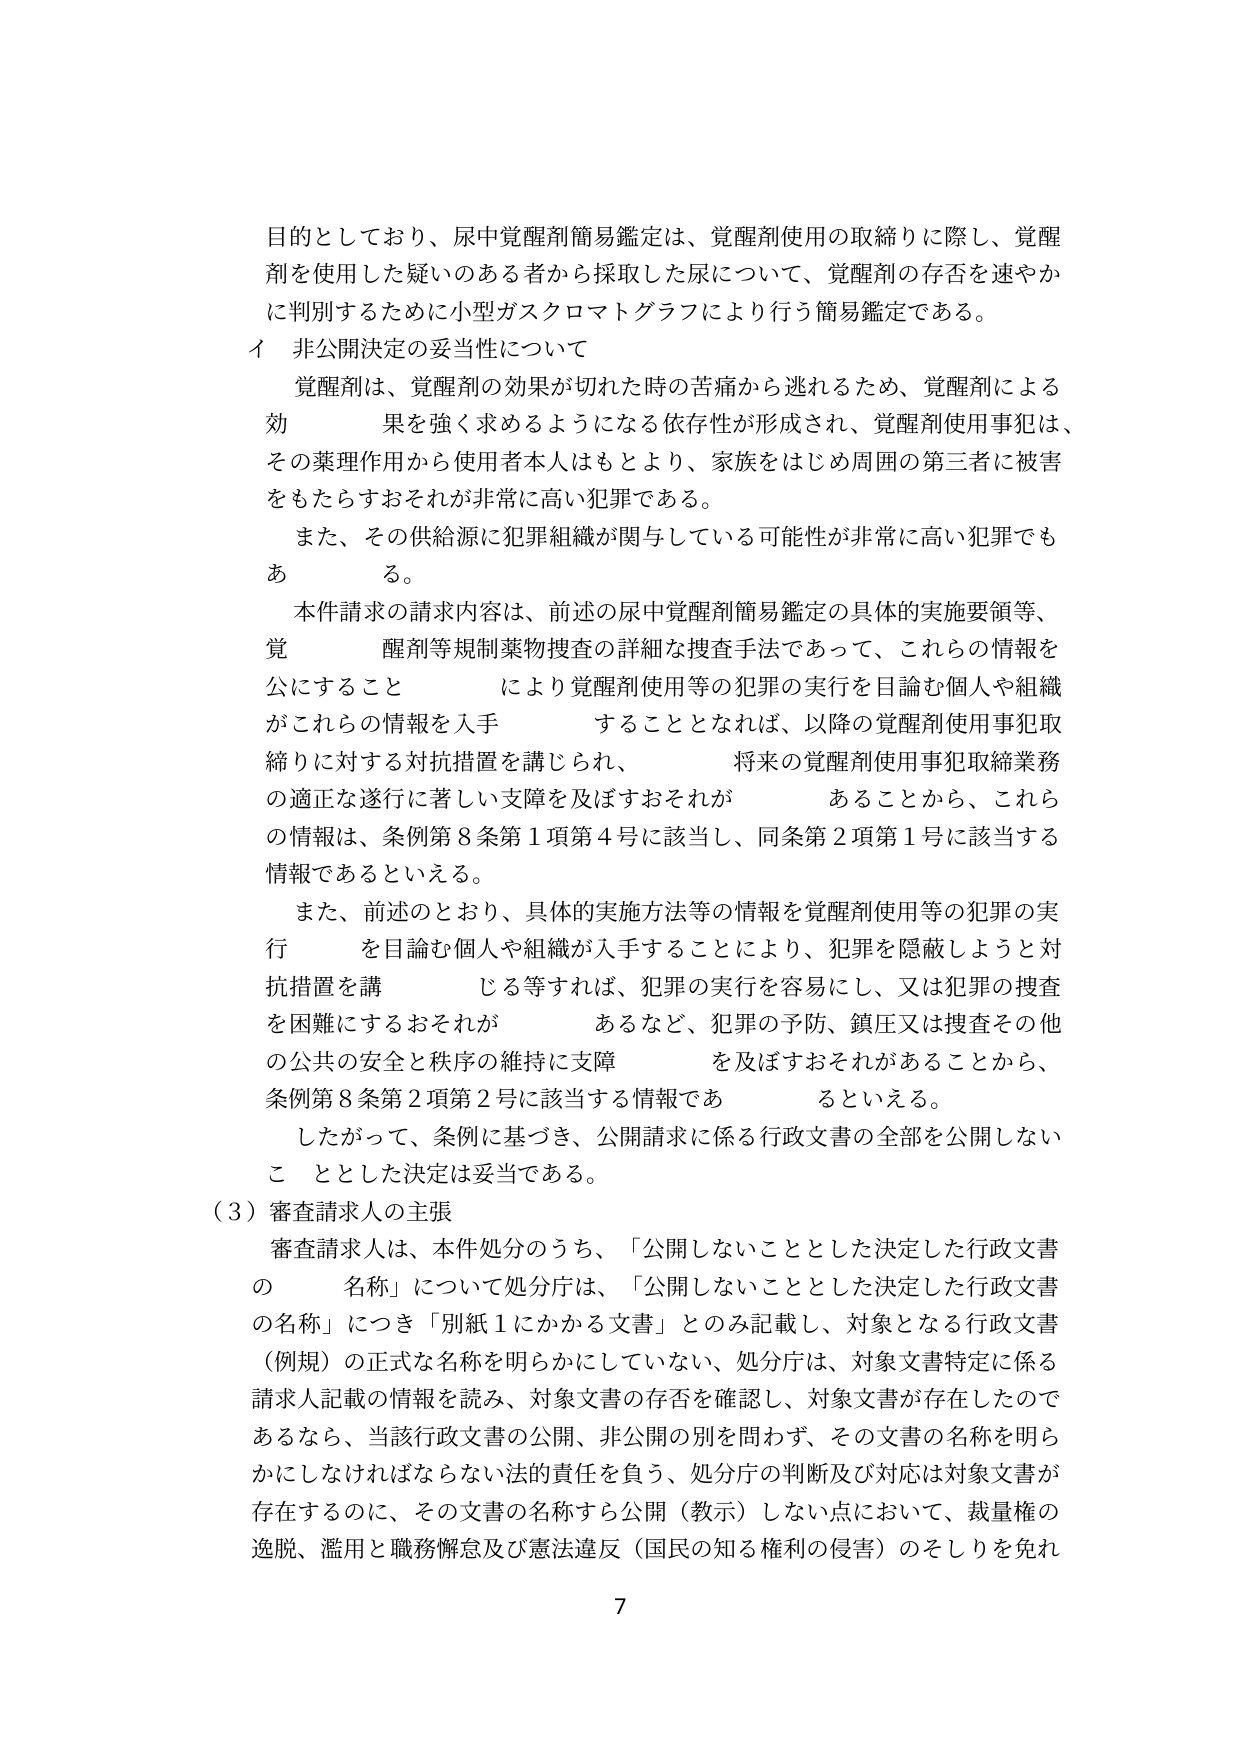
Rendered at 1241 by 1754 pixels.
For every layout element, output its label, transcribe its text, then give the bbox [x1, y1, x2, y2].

text したがって、条例に基づき、公開請求に係る行政文書の全部を公開しないこ ととした決定は妥当である。 [177, 1117, 1063, 1192]
text 本件請求の請求内容は、前述の尿中覚醒剤簡易鑑定の具体的実施要領等、覚 醒剤等規制薬物捜査の詳細な捜査手法であって、これらの情報を公にすること により覚醒剤使用等の犯罪の実行を目論む個人や組織がこれらの情報を入手 することとなれば、以降の覚醒剤使用事犯取締りに対する対抗措置を講じられ、 将来の覚醒剤使用事犯取締業務の適正な遂行に著しい支障を及ぼすおそれが あることから、これらの情報は、条例第８条第１項第４号に該当し、同条第２項第１号に該当する情報であるといえる。 [177, 592, 1063, 892]
text また、その供給源に犯罪組織が関与している可能性が非常に高い犯罪でもあ る。 [177, 517, 1063, 592]
text イ 非公開決定の妥当性について [177, 329, 1063, 367]
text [177, 217, 1063, 329]
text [177, 1229, 1063, 1567]
text また、前述のとおり、具体的実施方法等の情報を覚醒剤使用等の犯罪の実行 を目論む個人や組織が入手することにより、犯罪を隠蔽しようと対抗措置を講 じる等すれば、犯罪の実行を容易にし、又は犯罪の捜査を困難にするおそれが あるなど、犯罪の予防、鎮圧又は捜査その他の公共の安全と秩序の維持に支障 を及ぼすおそれがあることから、条例第８条第２項第２号に該当する情報であ るといえる。 [177, 892, 1063, 1117]
text （３）審査請求人の主張 [177, 1192, 1063, 1229]
text 覚醒剤は、覚醒剤の効果が切れた時の苦痛から逃れるため、覚醒剤による効 果を強く求めるようになる依存性が形成され、覚醒剤使用事犯は、その薬理作用から使用者本人はもとより、家族をはじめ周囲の第三者に被害をもたらすおそれが非常に高い犯罪である。 [177, 367, 1063, 517]
